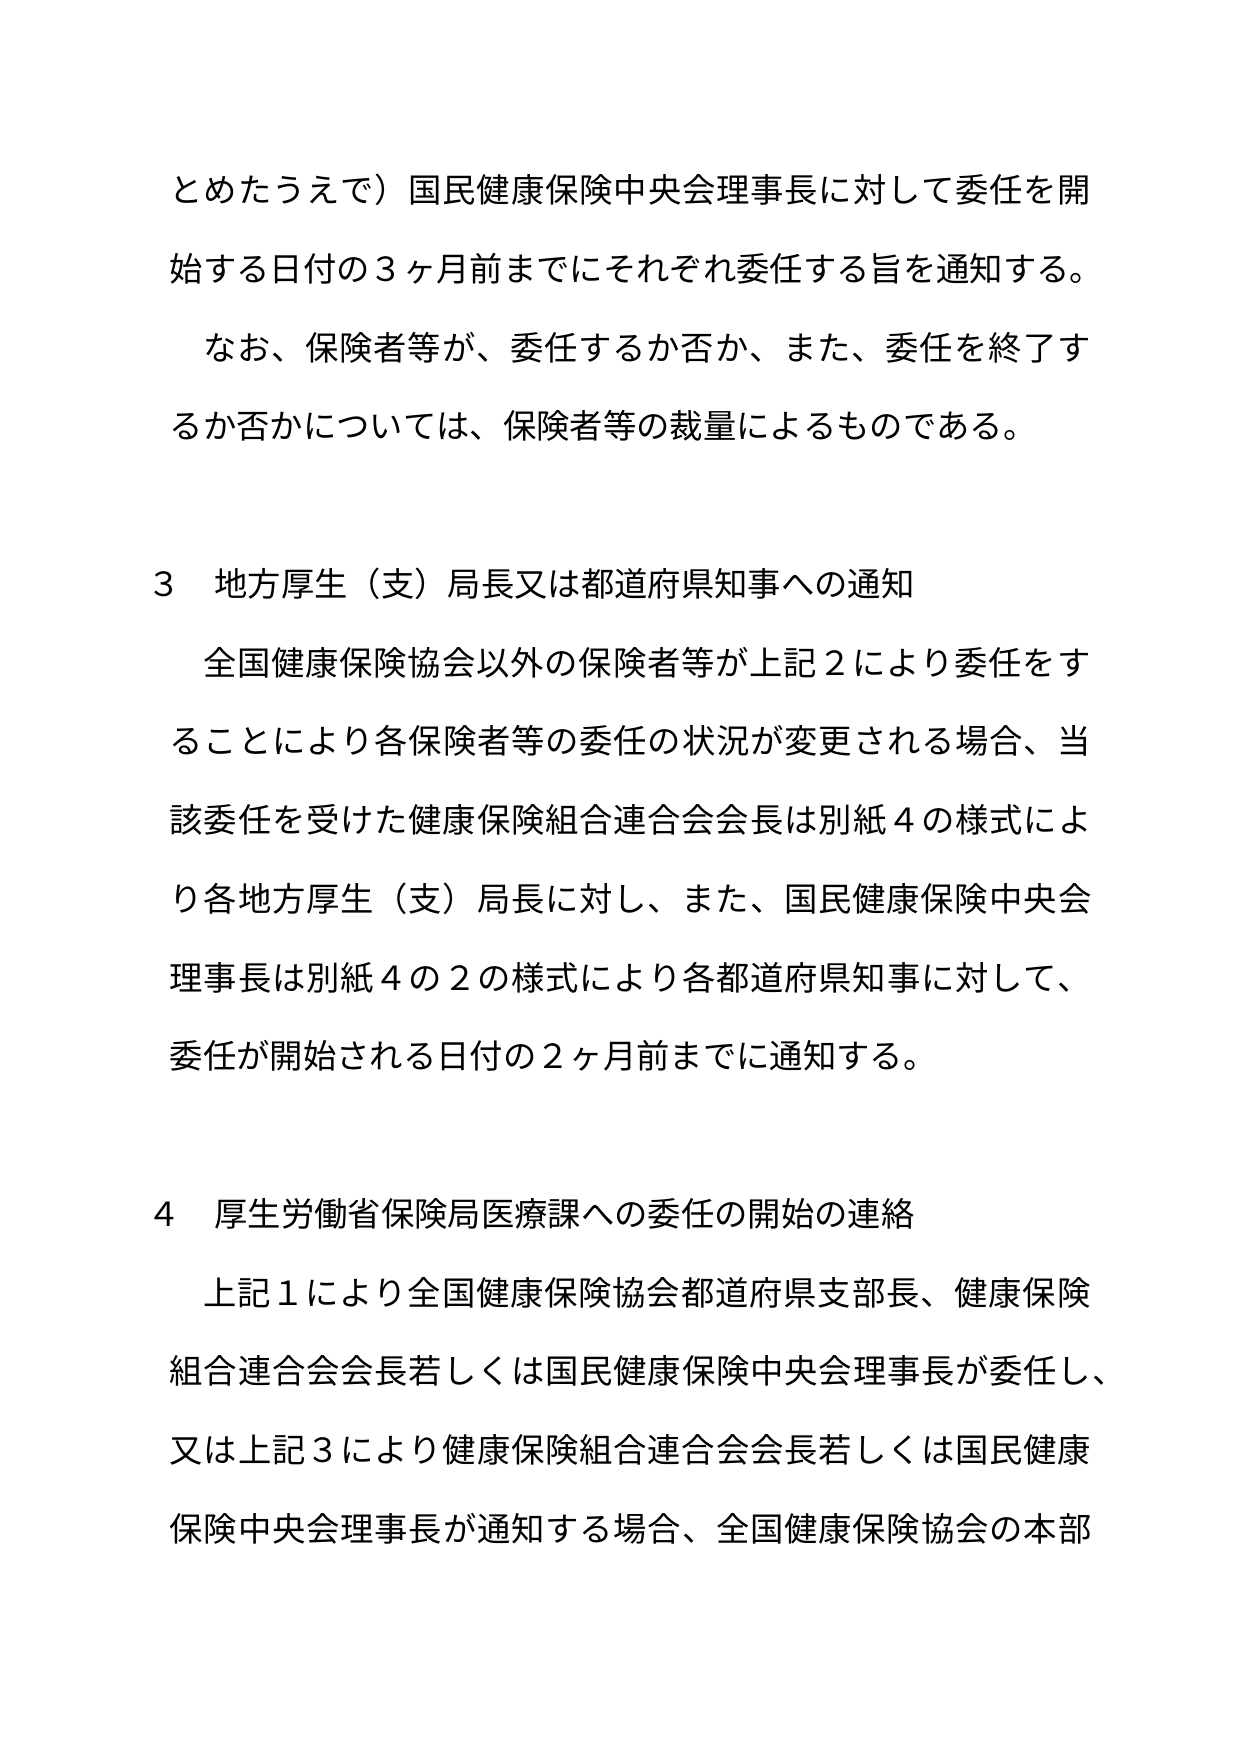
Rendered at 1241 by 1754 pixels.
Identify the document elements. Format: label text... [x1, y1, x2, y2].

text なお、保険者等が、委任するか否か、また、委任を終了するか否かについては、保険者等の裁量によるものである。 [169, 306, 1092, 463]
text ４ 厚生労働省保険局医療課への委任の開始の連絡 [148, 1172, 1092, 1251]
text 全国健康保険協会以外の保険者等が上記２により委任をすることにより各保険者等の委任の状況が変更される場合、当該委任を受けた健康保険組合連合会会長は別紙４の様式により各地方厚生（支）局長に対し、また、国民健康保険中央会理事長は別紙４の２の様式により各都道府県知事に対して、委任が開始される日付の２ヶ月前までに通知する。 [169, 621, 1092, 1093]
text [169, 1251, 1092, 1566]
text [169, 148, 1092, 306]
text ３ 地方厚生（支）局長又は都道府県知事への通知 [148, 542, 1092, 621]
